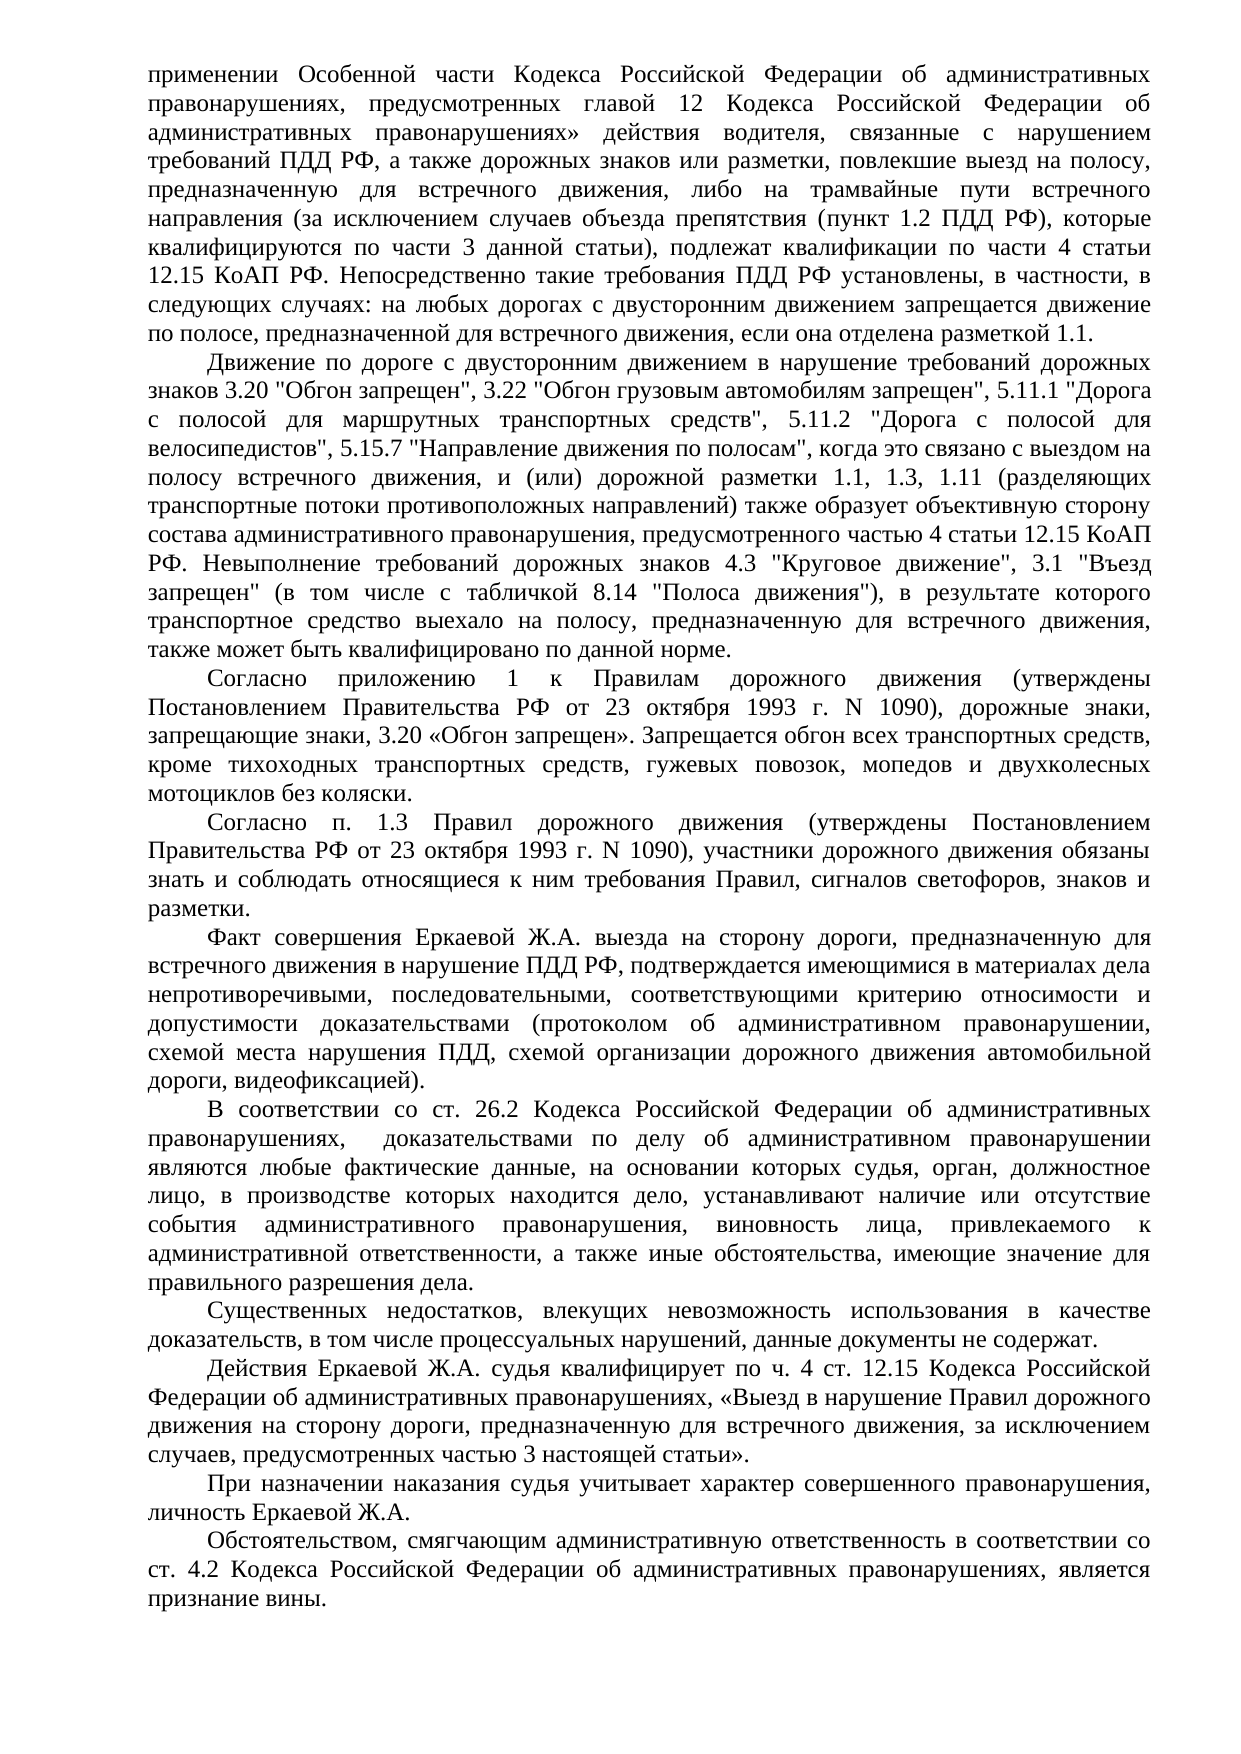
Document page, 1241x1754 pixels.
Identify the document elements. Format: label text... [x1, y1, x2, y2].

text В соответствии со ст. 26.2 Кодекса Российской Федерации об административных правонарушениях, доказательствами по делу об административном правонарушении являются любые фактические данные, на основании которых судья, орган, должностное лицо, в производстве которых находится дело, устанавливают наличие или отсутствие события административного правонарушения, виновность лица, привлекаемого к административной ответственности, а также иные обстоятельства, имеющие значение для правильного разрешения дела. [148, 1094, 1152, 1295]
text Движение по дороге с двусторонним движением в нарушение требований дорожных знаков 3.20 "Обгон запрещен", 3.22 "Обгон грузовым автомобилям запрещен", 5.11.1 "Дорога с полосой для маршрутных транспортных средств", 5.11.2 "Дорога с полосой для велосипедистов", 5.15.7 "Направление движения по полосам", когда это связано с выездом на полосу встречного движения, и (или) дорожной разметки 1.1, 1.3, 1.11 (разделяющих транспортные потоки противоположных направлений) также образует объективную сторону состава административного правонарушения, предусмотренного частью 4 статьи 12.15 КоАП РФ. Невыполнение требований дорожных знаков 4.3 "Круговое движение", 3.1 "Въезд запрещен" (в том числе с табличкой 8.14 "Полоса движения"), в результате которого транспортное средство выехало на полосу, предназначенную для встречного движения, также может быть квалифицировано по данной норме. [148, 347, 1152, 663]
text Обстоятельством, смягчающим административную ответственность в соответствии со ст. 4.2 Кодекса Российской Федерации об административных правонарушениях, является признание вины. [148, 1525, 1152, 1612]
text Согласно приложению 1 к Правилам дорожного движения (утверждены Постановлением Правительства РФ от 23 октября 1993 г. N 1090), дорожные знаки, запрещающие знаки, 3.20 «Обгон запрещен». Запрещается обгон всех транспортных средств, кроме тихоходных транспортных средств, гужевых повозок, мопедов и двухколесных мотоциклов без коляски. [148, 663, 1152, 807]
text При назначении наказания судья учитывает характер совершенного правонарушения, личность Еркаевой Ж.А. [148, 1468, 1152, 1525]
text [148, 59, 1152, 347]
text Существенных недостатков, влекущих невозможность использования в качестве доказательств, в том числе процессуальных нарушений, данные документы не содержат. [148, 1295, 1152, 1353]
text Согласно п. 1.3 Правил дорожного движения (утверждены Постановлением Правительства РФ от 23 октября 1993 г. N 1090), участники дорожного движения обязаны знать и соблюдать относящиеся к ним требования Правил, сигналов светофоров, знаков и разметки. [148, 807, 1152, 922]
text Действия Еркаевой Ж.А. судья квалифицирует по ч. 4 ст. 12.15 Кодекса Российской Федерации об административных правонарушениях, «Выезд в нарушение Правил дорожного движения на сторону дороги, предназначенную для встречного движения, за исключением случаев, предусмотренных частью 3 настоящей статьи». [148, 1353, 1152, 1468]
text Факт совершения Еркаевой Ж.А. выезда на сторону дороги, предназначенную для встречного движения в нарушение ПДД РФ, подтверждается имеющимися в материалах дела непротиворечивыми, последовательными, соответствующими критерию относимости и допустимости доказательствами (протоколом об административном правонарушении, схемой места нарушения ПДД, схемой организации дорожного движения автомобильной дороги, видеофиксацией). [148, 922, 1152, 1094]
